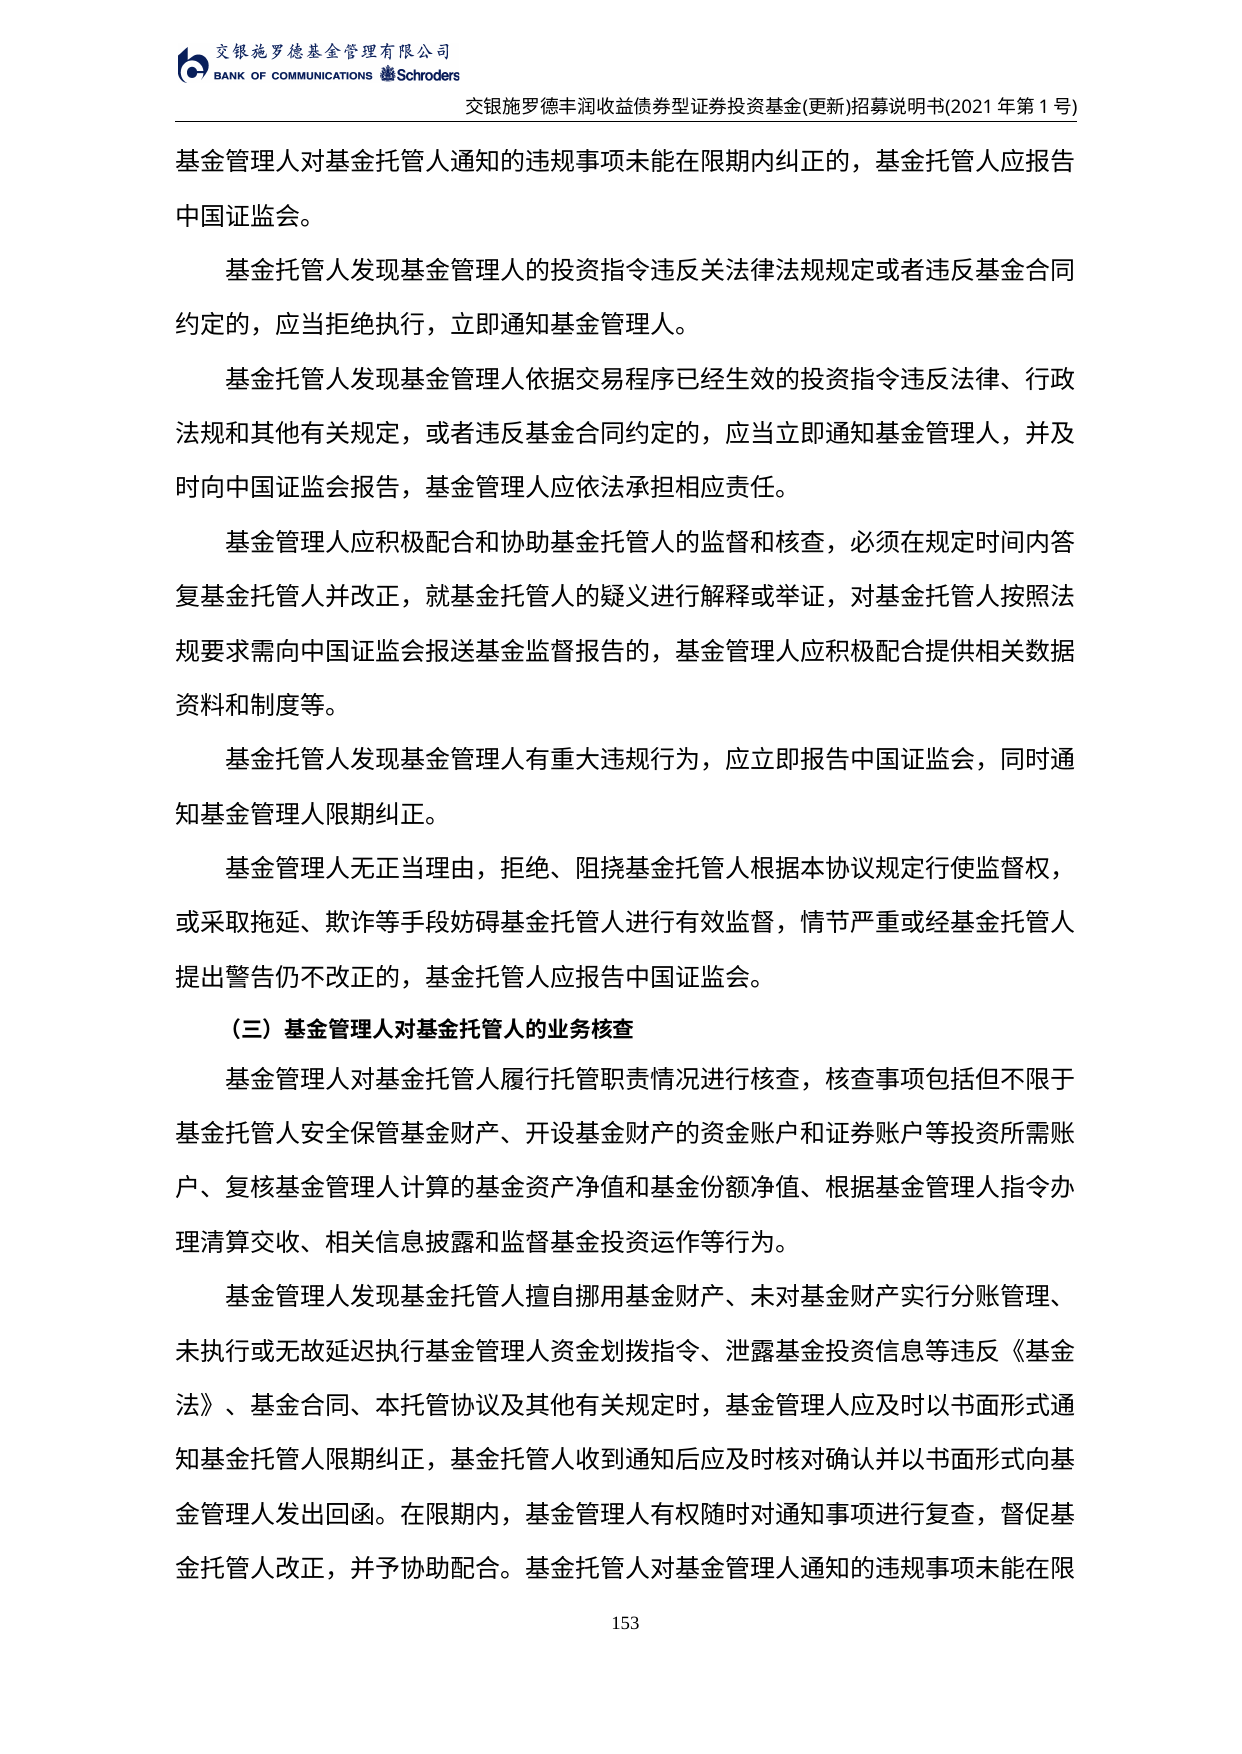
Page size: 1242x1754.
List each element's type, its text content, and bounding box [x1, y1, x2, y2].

text （三）基金管理人对基金托管人的业务核查 [175, 1012, 1077, 1043]
text 基金托管人发现基金管理人有重大违规行为，应立即报告中国证监会，同时通知基金管理人限期纠正。 [175, 740, 1077, 830]
text 基金托管人发现基金管理人依据交易程序已经生效的投资指令违反法律、行政法规和其他有关规定，或者违反基金合同约定的，应当立即通知基金管理人，并及时向中国证监会报告，基金管理人应依法承担相应责任。 [175, 359, 1077, 504]
text 基金管理人无正当理由，拒绝、阻挠基金托管人根据本协议规定行使监督权，或采取拖延、欺诈等手段妨碍基金托管人进行有效监督，情节严重或经基金托管人提出警告仍不改正的，基金托管人应报告中国证监会。 [175, 848, 1077, 993]
text 基金管理人应积极配合和协助基金托管人的监督和核查，必须在规定时间内答复基金托管人并改正，就基金托管人的疑义进行解释或举证，对基金托管人按照法规要求需向中国证监会报送基金监督报告的，基金管理人应积极配合提供相关数据资料和制度等。 [175, 522, 1077, 722]
picture [178, 43, 460, 83]
text 基金管理人对基金托管人履行托管职责情况进行核查，核查事项包括但不限于基金托管人安全保管基金财产、开设基金财产的资金账户和证券账户等投资所需账户、复核基金管理人计算的基金资产净值和基金份额净值、根据基金管理人指令办理清算交收、相关信息披露和监督基金投资运作等行为。 [175, 1059, 1077, 1258]
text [175, 1277, 1077, 1585]
text 基金托管人发现基金管理人的投资指令违反关法律法规规定或者违反基金合同约定的，应当拒绝执行，立即通知基金管理人。 [175, 250, 1077, 341]
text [175, 142, 1077, 232]
